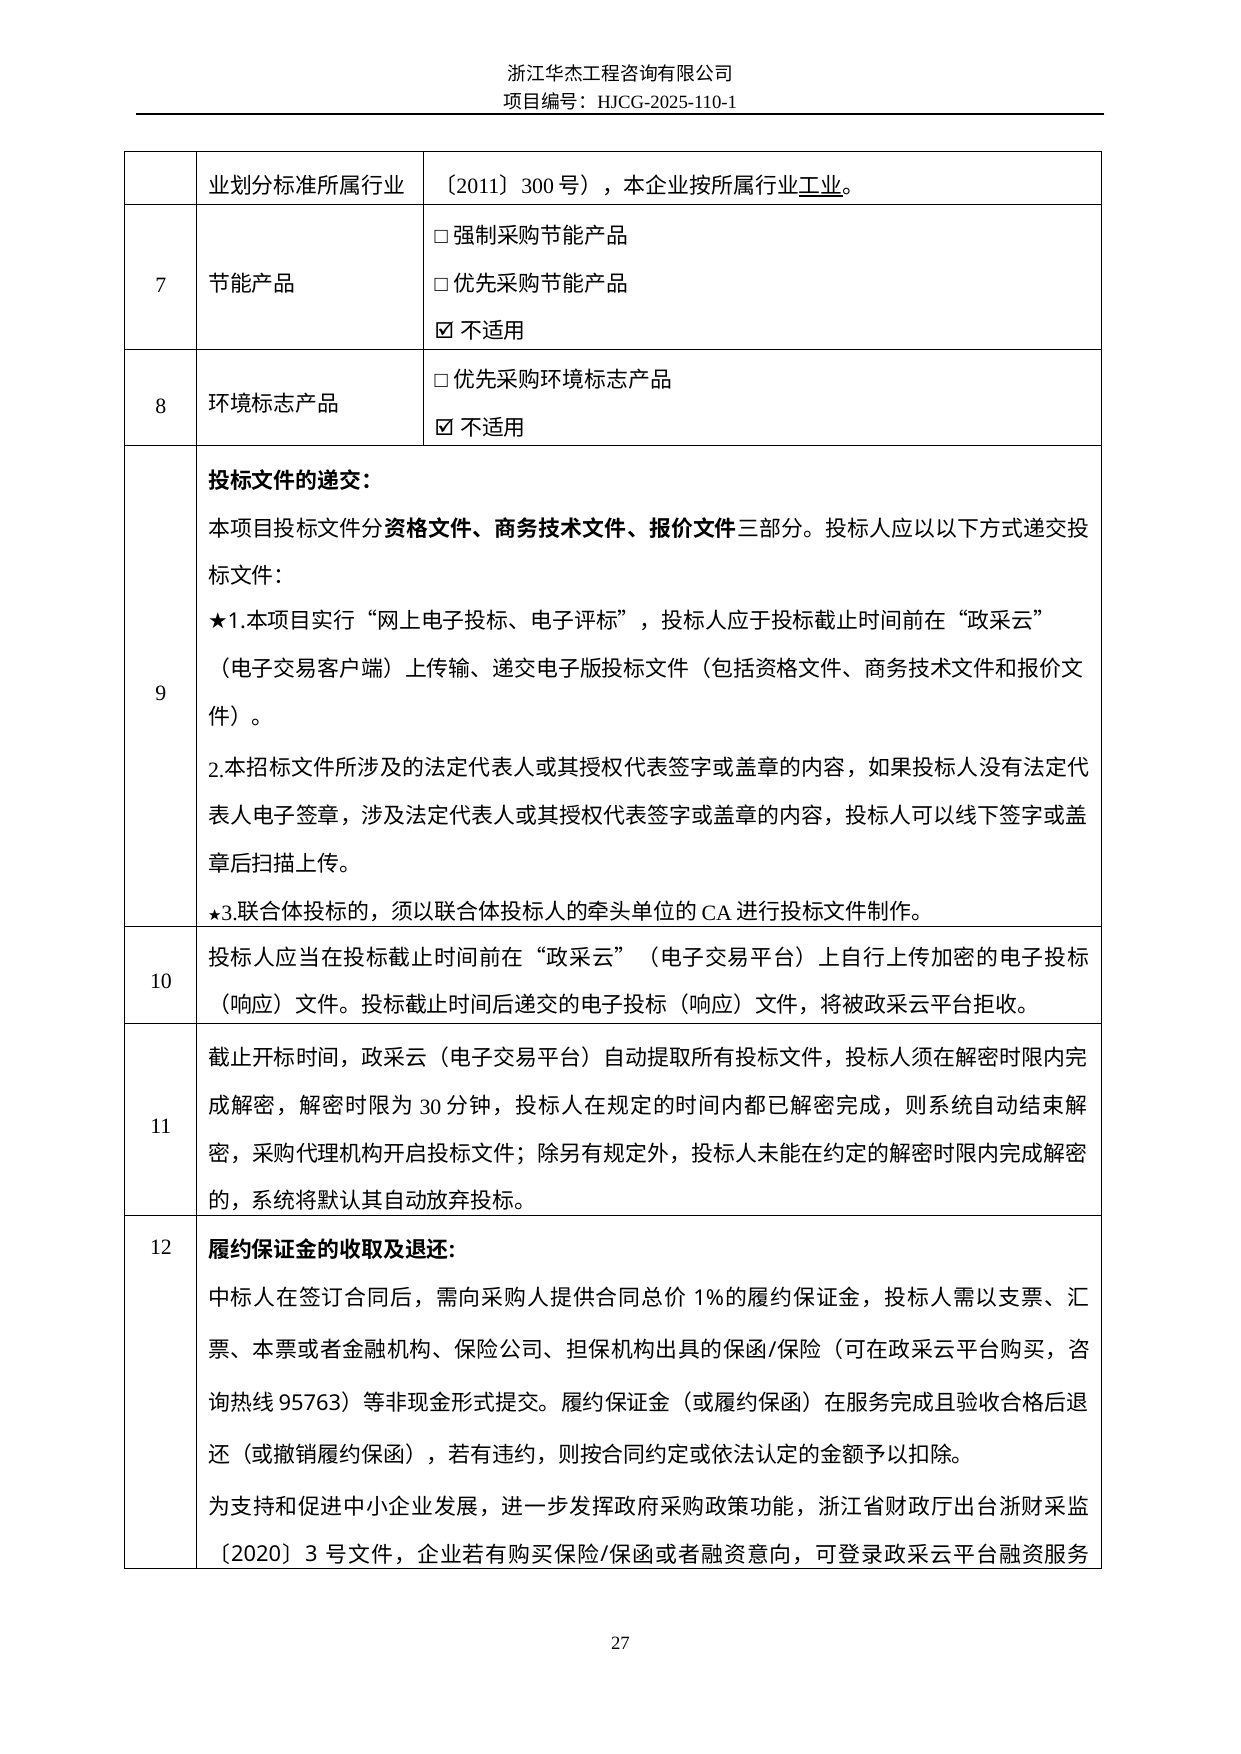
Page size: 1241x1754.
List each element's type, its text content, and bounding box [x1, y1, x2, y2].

table_cell 7 [125, 205, 196, 348]
table_cell □ 强制采购节能产品 □ 优先采购节能产品 不适用 [424, 205, 1101, 348]
table_cell 9 [125, 446, 196, 926]
table_cell 11 [125, 1024, 196, 1215]
table_cell 10 [125, 927, 196, 1022]
table_cell 8 [125, 350, 196, 445]
table_cell □ 优先采购环境标志产品 不适用 [424, 350, 1101, 445]
table_cell 6 [125, 152, 196, 204]
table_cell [424, 152, 1101, 204]
table_cell 本项目对应的中小企业划分标准所属行业 [197, 152, 423, 204]
table_cell 投标人应当在投标截止时间前在“政采云”（电子交易平台）上自行上传加密的电子投标（响应）文件。投标截止时间后递交的电子投标（响应）文件，将被政采云平台拒收。 [197, 927, 1101, 1022]
table_cell 环境标志产品 [197, 350, 423, 445]
table_cell 投标文件的递交： 本项目投标文件分资格文件、商务技术文件、报价文件三部分。投标人应以以下方式递交投标文件： ★1.本项目实行“网上电子投标、电子评标”，投标人应于投标截止时间前在“政采云”（电子交易客户端）上传输、递交电子版投标文件（包括资格文件、商务技术文件和报价文件）。 2.本招标文件所涉及的法定代表人或其授权代表签字或盖章的内容，如果投标人没有法定代表人电子签章，涉及法定代表人或其授权代表签字或盖章的内容，投标人可以线下签字或盖章后扫描上传。 ★3.联合体投标的，须以联合体投标人的牵头单位的CA进行投标文件制作。 [197, 446, 1101, 926]
table_cell 节能产品 [197, 205, 423, 348]
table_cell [197, 1216, 1101, 1568]
table_cell 截止开标时间，政采云（电子交易平台）自动提取所有投标文件，投标人须在解密时限内完成解密，解密时限为30分钟，投标人在规定的时间内都已解密完成，则系统自动结束解密，采购代理机构开启投标文件；除另有规定外，投标人未能在约定的解密时限内完成解密的，系统将默认其自动放弃投标。 [197, 1024, 1101, 1215]
table_cell 12 [125, 1216, 196, 1568]
